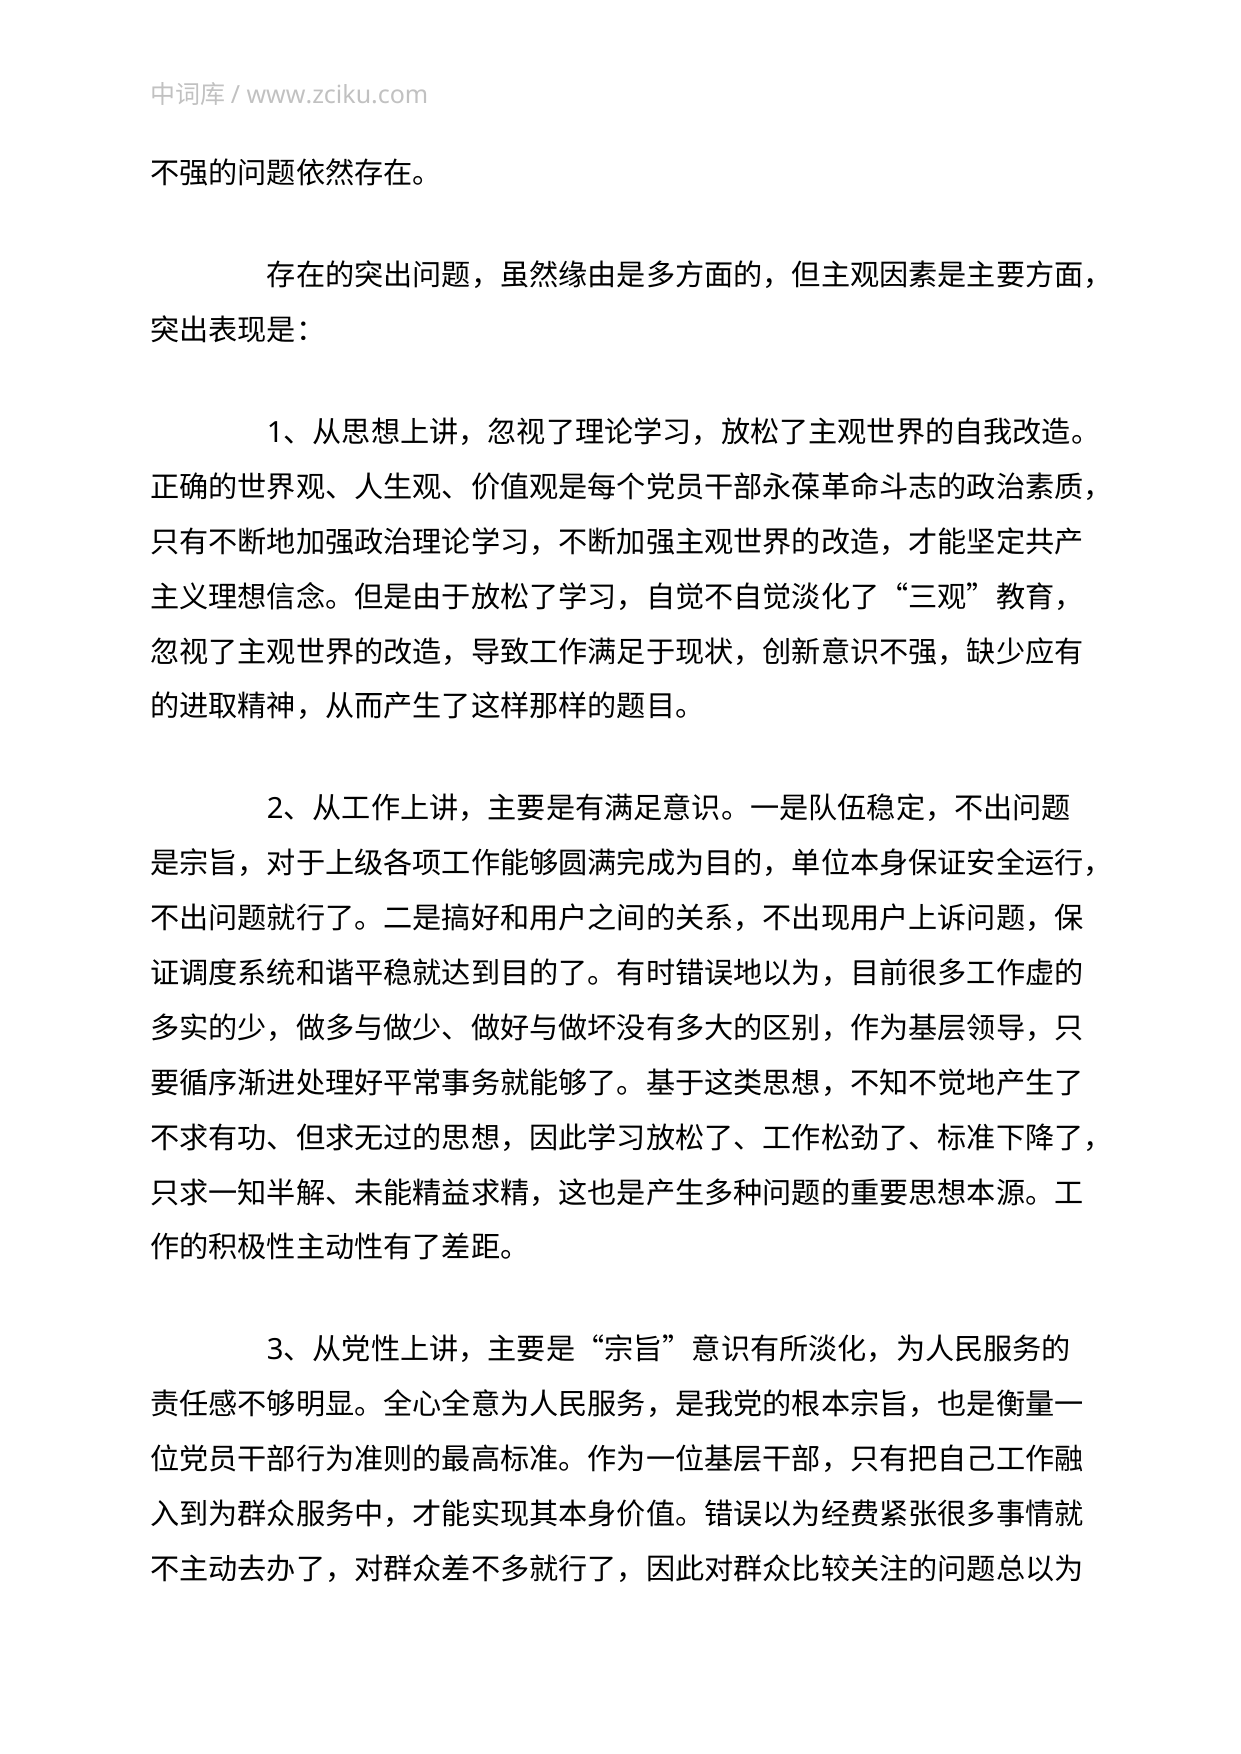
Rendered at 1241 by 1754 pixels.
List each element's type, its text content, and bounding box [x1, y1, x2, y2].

text 2、从工作上讲，主要是有满足意识。一是队伍稳定，不出问题是宗旨，对于上级各项工作能够圆满完成为目的，单位本身保证安全运行，不出问题就行了。二是搞好和用户之间的关系，不出现用户上诉问题，保证调度系统和谐平稳就达到目的了。有时错误地以为，目前很多工作虚的多实的少，做多与做少、做好与做坏没有多大的区别，作为基层领导，只要循序渐进处理好平常事务就能够了。基于这类思想，不知不觉地产生了不求有功、但求无过的思想，因此学习放松了、工作松劲了、标准下降了，只求一知半解、未能精益求精，这也是产生多种问题的重要思想本源。工作的积极性主动性有了差距。 [150, 785, 1090, 1266]
text 存在的突出问题，虽然缘由是多方面的，但主观因素是主要方面，突出表现是： [150, 252, 1090, 349]
text 1、从思想上讲，忽视了理论学习，放松了主观世界的自我改造。正确的世界观、人生观、价值观是每个党员干部永葆革命斗志的政治素质，只有不断地加强政治理论学习，不断加强主观世界的改造，才能坚定共产主义理想信念。但是由于放松了学习，自觉不自觉淡化了“三观”教育，忽视了主观世界的改造，导致工作满足于现状，创新意识不强，缺少应有的进取精神，从而产生了这样那样的题目。 [150, 408, 1090, 725]
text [150, 150, 1090, 192]
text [150, 1326, 1090, 1588]
